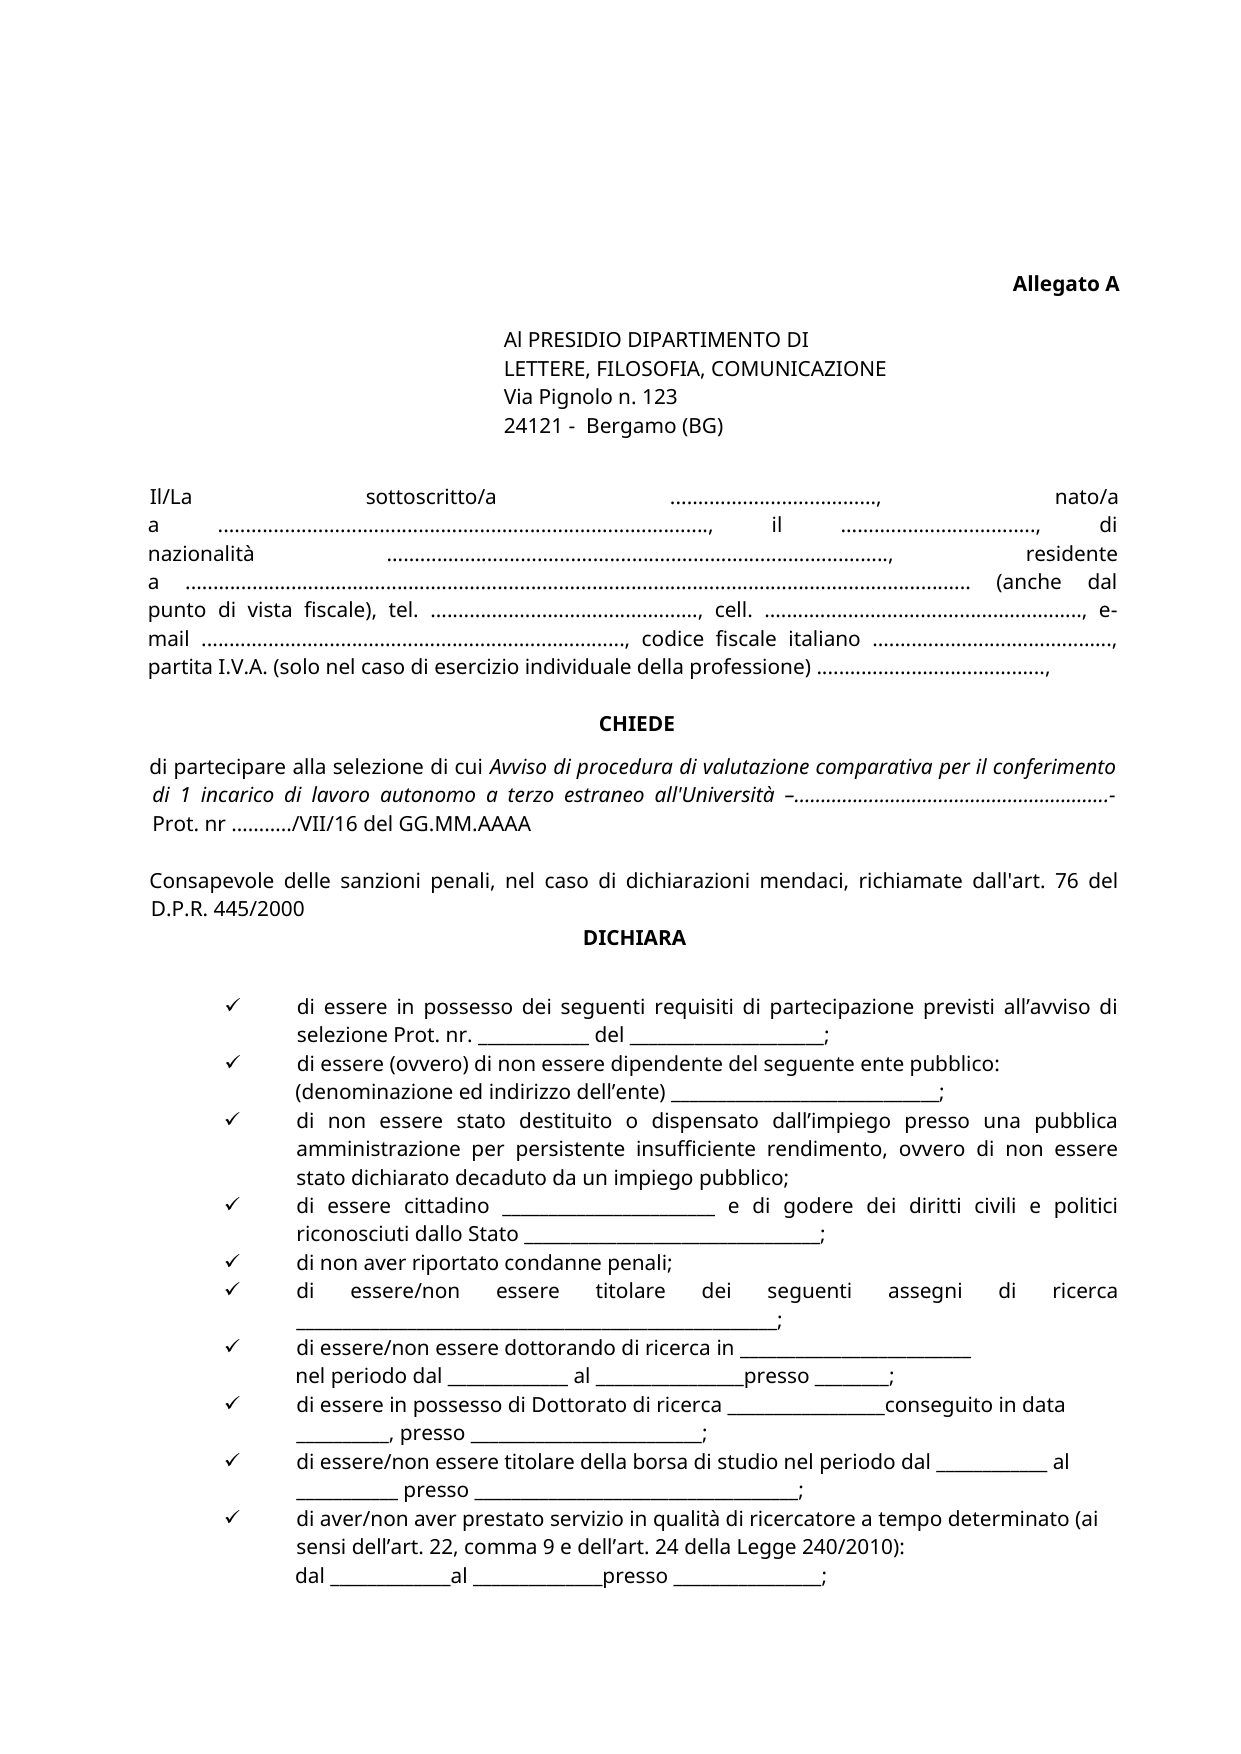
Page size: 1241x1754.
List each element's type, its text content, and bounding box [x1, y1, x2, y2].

text LETTERE, FILOSOFIA, COMUNICAZIONE [503, 354, 1119, 382]
list di essere in possesso dei seguenti requisiti di partecipazione previsti all’avviso di selezione Prot. nr. ____________ del _____________________; [224, 992, 1119, 1049]
list di essere cittadino _______________________ e di godere dei diritti civili e politici riconosciuti dallo Stato ________________________________; [224, 1191, 1119, 1248]
text Al PRESIDIO DIPARTIMENTO DI [503, 326, 1119, 354]
text (denominazione ed indirizzo dell’ente) _____________________________; [295, 1077, 1119, 1106]
list di essere/non essere titolare della borsa di studio nel periodo dal ____________ al ___________ presso ___________________________________; [224, 1447, 1119, 1504]
text CHIEDE [154, 709, 1119, 738]
text Allegato A [959, 269, 1119, 297]
list di aver/non aver prestato servizio in qualità di ricercatore a tempo determinato (ai sensi dell’art. 22, comma 9 e dell’art. 24 della Legge 240/2010): [224, 1504, 1119, 1561]
list di non aver riportato condanne penali; [224, 1248, 1119, 1276]
list di essere/non essere titolare dei seguenti assegni di ricerca ____________________________________________________; [224, 1276, 1119, 1333]
text di partecipare alla selezione di cui Avviso di procedura di valutazione comparativa per il conferimento di 1 incarico di lavoro autonomo a terzo estraneo all'Università –…………………………………………………..- Prot. nr ………../VII/16 del GG.MM.AAAA [149, 752, 1119, 837]
text Il/La sottoscritto/a ....................................., nato/a a ........................................................................................, il ..................................., di nazionalità .........................................................................................., residente a ............................................................................................................................................. (anche dal punto di vista fiscale), tel. ................................................, cell. ........................................................., e-mail ............................................................................, codice fiscale italiano ..........................................., partita I.V.A. (solo nel caso di esercizio individuale della professione) ........................................., [148, 482, 1120, 681]
list di non essere stato destituito o dispensato dall’impiego presso una pubblica amministrazione per persistente insufficiente rendimento, ovvero di non essere stato dichiarato decaduto da un impiego pubblico; [224, 1106, 1119, 1191]
text 24121 - Bergamo (BG) [503, 411, 1119, 439]
text dal _____________al ______________presso ________________; [295, 1561, 1119, 1589]
text nel periodo dal _____________ al ________________presso ________; [295, 1362, 1119, 1390]
list di essere/non essere dottorando di ricerca in _________________________ [224, 1333, 1119, 1362]
text DICHIARA [149, 923, 1119, 951]
text Via Pignolo n. 123 [503, 382, 1119, 411]
text Consapevole delle sanzioni penali, nel caso di dichiarazioni mendaci, richiamate dall'art. 76 del D.P.R. 445/2000 [149, 866, 1119, 923]
list di essere (ovvero) di non essere dipendente del seguente ente pubblico: [224, 1049, 1119, 1077]
list di essere in possesso di Dottorato di ricerca _________________conseguito in data __________, presso _________________________; [224, 1390, 1119, 1447]
